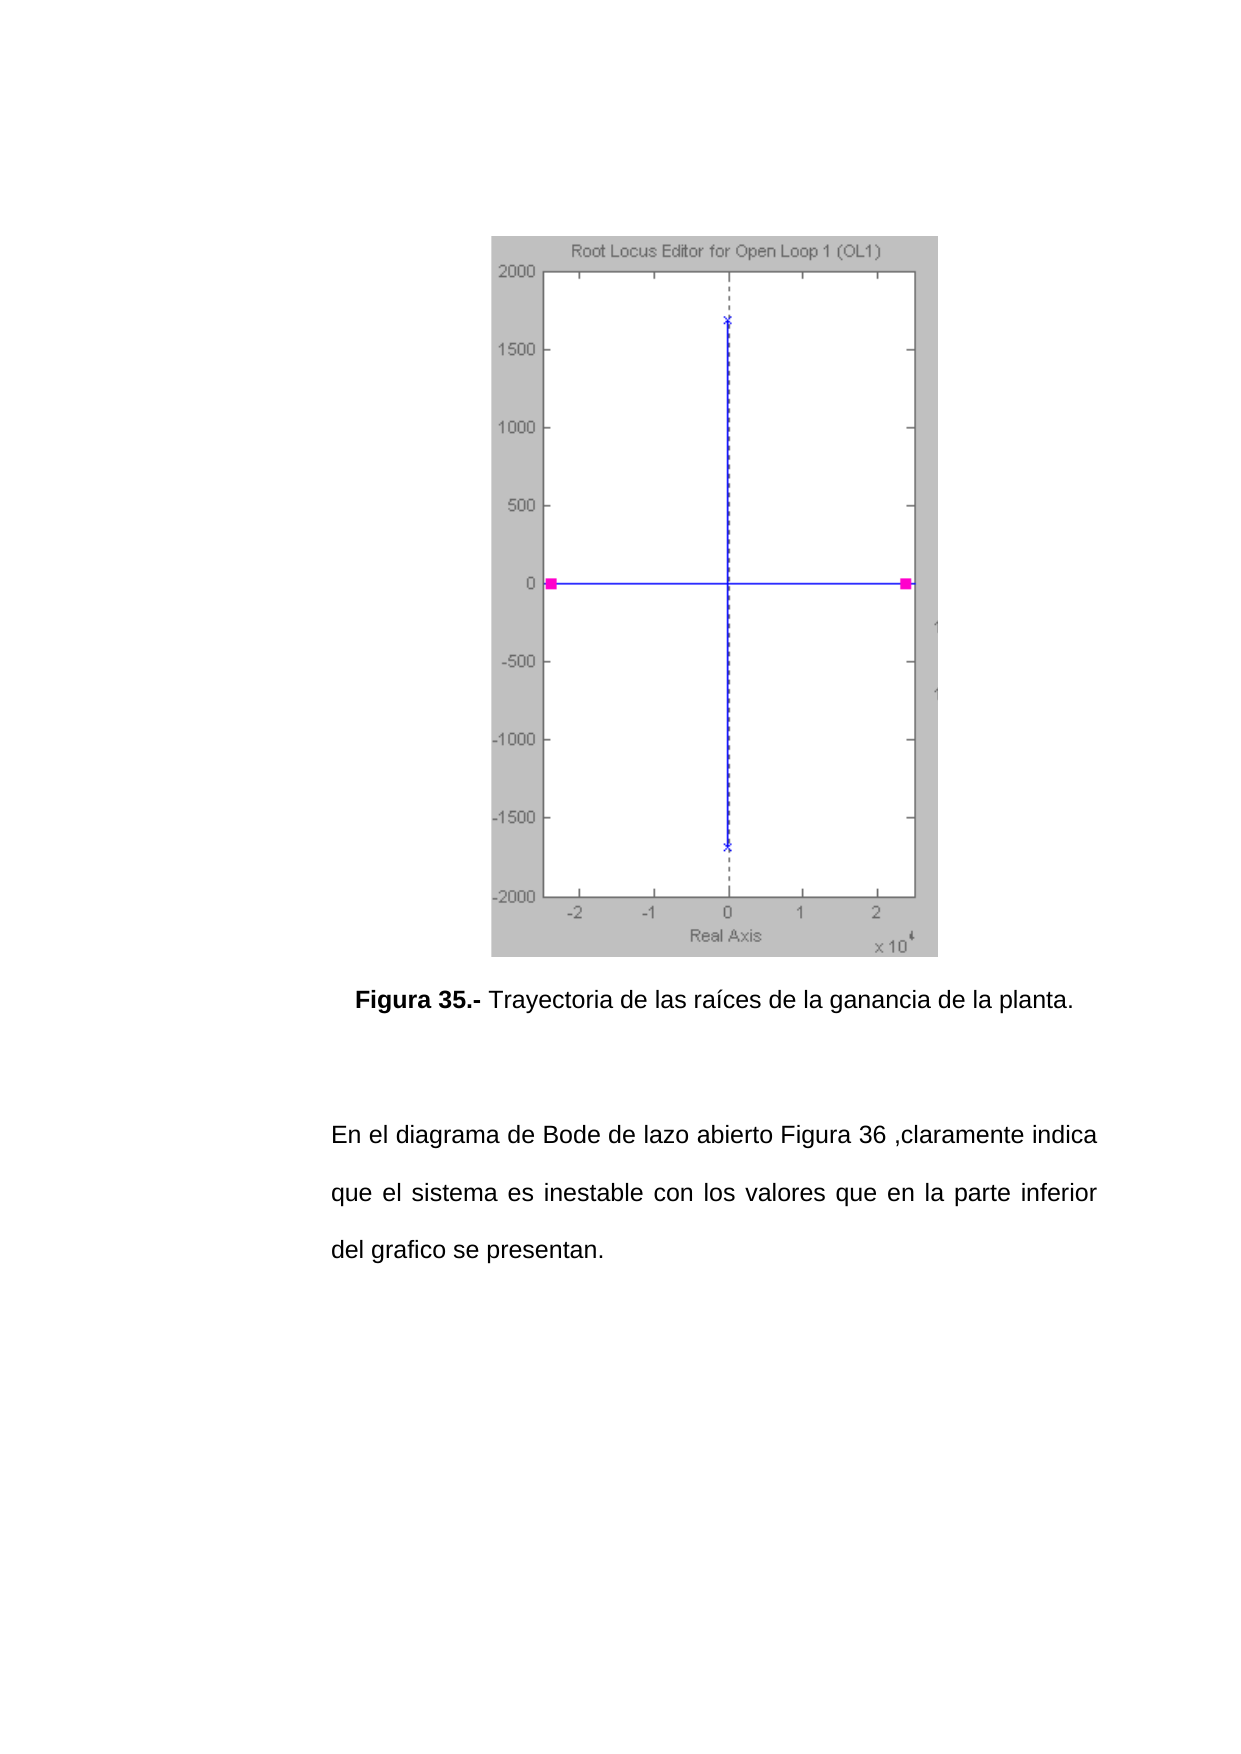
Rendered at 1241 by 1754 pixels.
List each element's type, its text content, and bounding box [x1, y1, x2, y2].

text Figura 35.- Trayectoria de las raíces de la ganancia de la planta. [331, 984, 1098, 1013]
picture [491, 236, 938, 957]
text En el diagrama de Bode de lazo abierto Figura 36 ,claramente indica que el sistema es inestable con los valores que en la parte inferior del grafico se presentan. [331, 1120, 1098, 1264]
